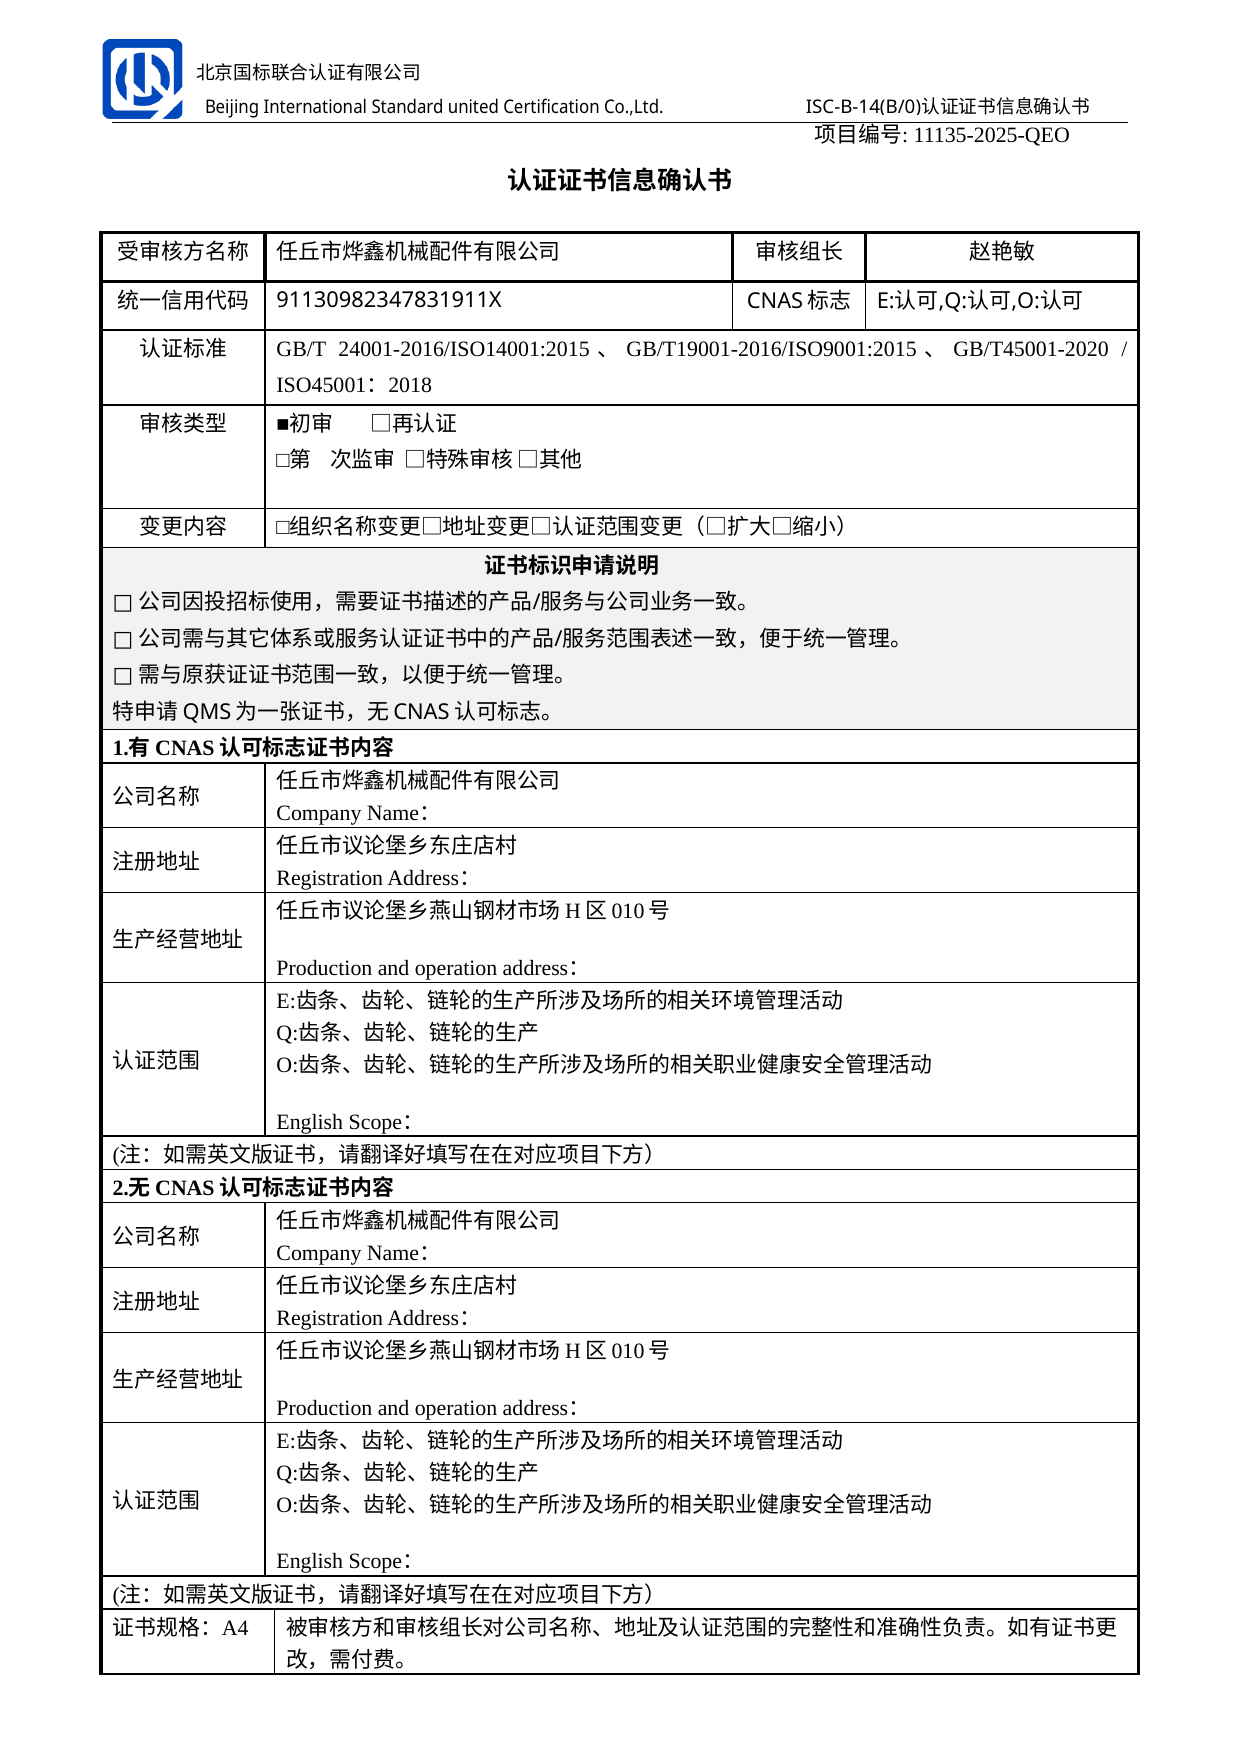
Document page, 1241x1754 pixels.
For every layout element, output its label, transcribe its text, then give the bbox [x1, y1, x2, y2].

table_cell E:齿条、齿轮、链轮的生产所涉及场所的相关环境管理活动 Q:齿条、齿轮、链轮的生产 O:齿条、齿轮、链轮的生产所涉及场所的相关职业健康安全管理活动 English Scope： [266, 1423, 1137, 1575]
table_cell 认证范围 [103, 983, 264, 1135]
table_cell 证书规格：A4 [103, 1610, 274, 1673]
table_cell 被审核方和审核组长对公司名称、地址及认证范围的完整性和准确性负责。如有证书更改，需付费。 [275, 1610, 1137, 1673]
table_cell 认证范围 [103, 1423, 264, 1575]
table_cell 变更内容 [103, 509, 264, 546]
table_cell 任丘市烨鑫机械配件有限公司 Company Name： [266, 1203, 1137, 1267]
table_cell E:齿条、齿轮、链轮的生产所涉及场所的相关环境管理活动 Q:齿条、齿轮、链轮的生产 O:齿条、齿轮、链轮的生产所涉及场所的相关职业健康安全管理活动 English Scope： [266, 983, 1137, 1135]
table_header 任丘市烨鑫机械配件有限公司 [267, 234, 731, 280]
table_cell 公司名称 [103, 764, 264, 827]
table_cell 公司名称 [103, 1203, 264, 1267]
table_cell 认证标准 [103, 331, 264, 404]
table_cell 注册地址 [103, 828, 264, 892]
picture [102, 39, 183, 119]
table_cell □组织名称变更□地址变更□认证范围变更（□扩大□缩小） [266, 509, 1137, 546]
table_cell 生产经营地址 [103, 1333, 264, 1422]
table_cell (注：如需英文版证书，请翻译好填写在在对应项目下方） [103, 1137, 1137, 1168]
table_header 赵艳敏 [867, 234, 1137, 280]
table_header 审核组长 [734, 234, 864, 280]
table_cell 2.无CNAS认可标志证书内容 [103, 1170, 1137, 1202]
table_cell ■初审 □再认证 □第 次监审 □特殊审核 □其他 [266, 406, 1137, 507]
table_cell CNAS标志 [733, 283, 865, 329]
table_cell 任丘市议论堡乡东庄店村 Registration Address： [266, 1268, 1137, 1332]
table_cell 任丘市烨鑫机械配件有限公司 Company Name： [266, 764, 1137, 827]
table_cell 生产经营地址 [103, 893, 264, 982]
table_cell 任丘市议论堡乡燕山钢材市场H区010号 Production and operation address： [266, 893, 1137, 982]
table_cell 审核类型 [103, 406, 264, 507]
text 认证证书信息确认书 [112, 160, 1128, 197]
table_cell GB/T 24001-2016/ISO14001:2015、GB/T19001-2016/ISO9001:2015、GB/T45001-2020 / ISO45001：2018 [266, 331, 1137, 404]
table_cell 任丘市议论堡乡燕山钢材市场H区010号 Production and operation address： [266, 1333, 1137, 1422]
table_cell 注册地址 [103, 1268, 264, 1332]
table_cell 任丘市议论堡乡东庄店村 Registration Address： [266, 828, 1137, 892]
text 项目编号: 11135-2025-QEO [112, 123, 1128, 148]
table_cell (注：如需英文版证书，请翻译好填写在在对应项目下方） [103, 1577, 1137, 1608]
table_cell 证书标识申请说明 □ 公司因投招标使用，需要证书描述的产品/服务与公司业务一致。 □ 公司需与其它体系或服务认证证书中的产品/服务范围表述一致，便于统一管理。 □ 需与原获证证书范围一致，以便于统一管理。 特申请QMS为一张证书，无CNAS认可标志。 [103, 548, 1137, 729]
table_cell 统一信用代码 [103, 283, 264, 329]
table_cell E:认可,Q:认可,O:认可 [866, 283, 1137, 329]
table_header 受审核方名称 [103, 234, 263, 280]
table_cell 91130982347831911X [266, 283, 732, 329]
table_cell 1.有CNAS认可标志证书内容 [103, 730, 1137, 762]
